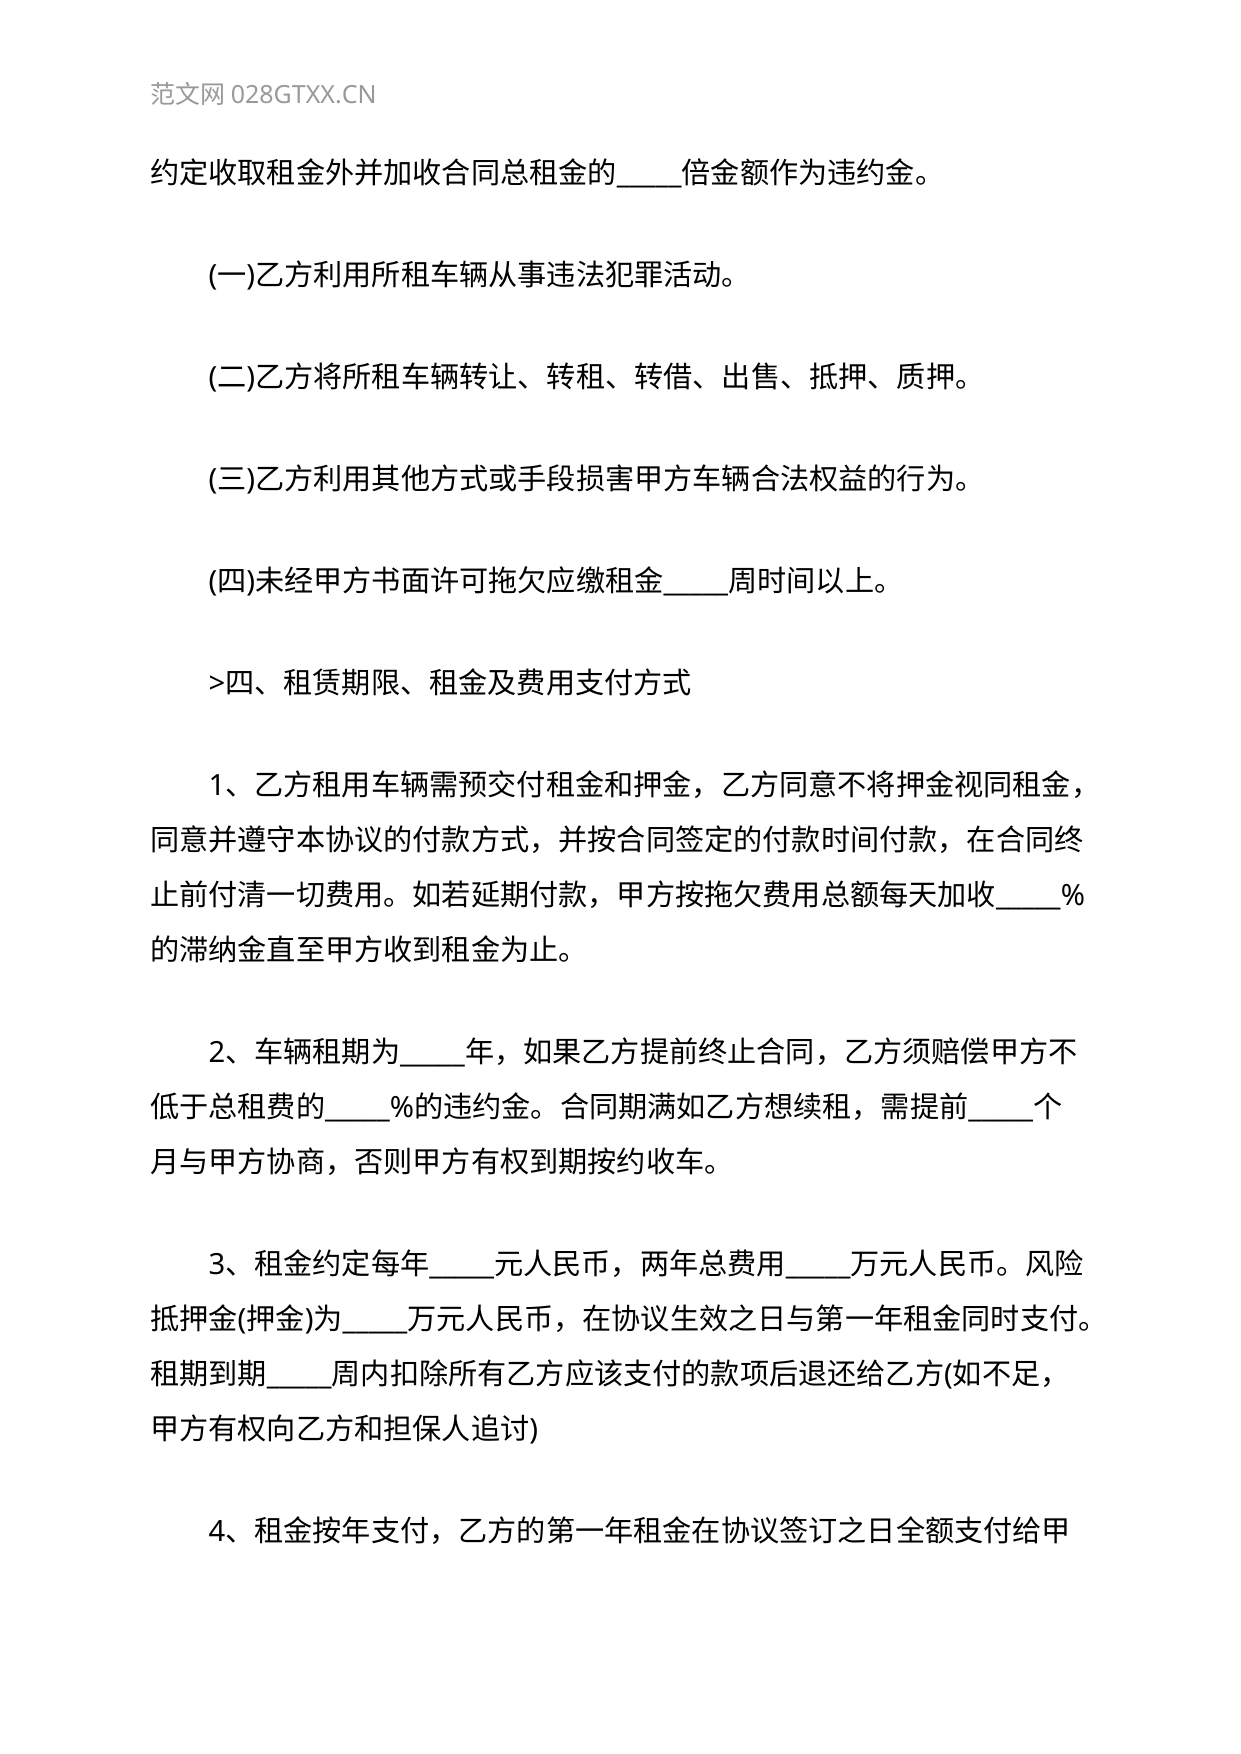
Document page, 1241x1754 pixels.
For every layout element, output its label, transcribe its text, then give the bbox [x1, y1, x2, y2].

text >四、租赁期限、租金及费用支付方式 [150, 660, 1090, 702]
text (三)乙方利用其他方式或手段损害甲方车辆合法权益的行为。 [150, 456, 1090, 498]
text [150, 150, 1090, 192]
text 1、乙方租用车辆需预交付租金和押金，乙方同意不将押金视同租金，同意并遵守本协议的付款方式，并按合同签定的付款时间付款，在合同终止前付清一切费用。如若延期付款，甲方按拖欠费用总额每天加收_____%的滞纳金直至甲方收到租金为止。 [150, 762, 1090, 969]
text (四)未经甲方书面许可拖欠应缴租金_____周时间以上。 [150, 558, 1090, 600]
text (二)乙方将所租车辆转让、转租、转借、出售、抵押、质押。 [150, 354, 1090, 396]
text 2、车辆租期为_____年，如果乙方提前终止合同，乙方须赔偿甲方不低于总租费的_____%的违约金。合同期满如乙方想续租，需提前_____个月与甲方协商，否则甲方有权到期按约收车。 [150, 1028, 1090, 1181]
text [150, 1507, 1090, 1550]
text 3、租金约定每年_____元人民币，两年总费用_____万元人民币。风险抵押金(押金)为_____万元人民币，在协议生效之日与第一年租金同时支付。租期到期_____周内扣除所有乙方应该支付的款项后退还给乙方(如不足，甲方有权向乙方和担保人追讨) [150, 1240, 1090, 1448]
text (一)乙方利用所租车辆从事违法犯罪活动。 [150, 252, 1090, 294]
